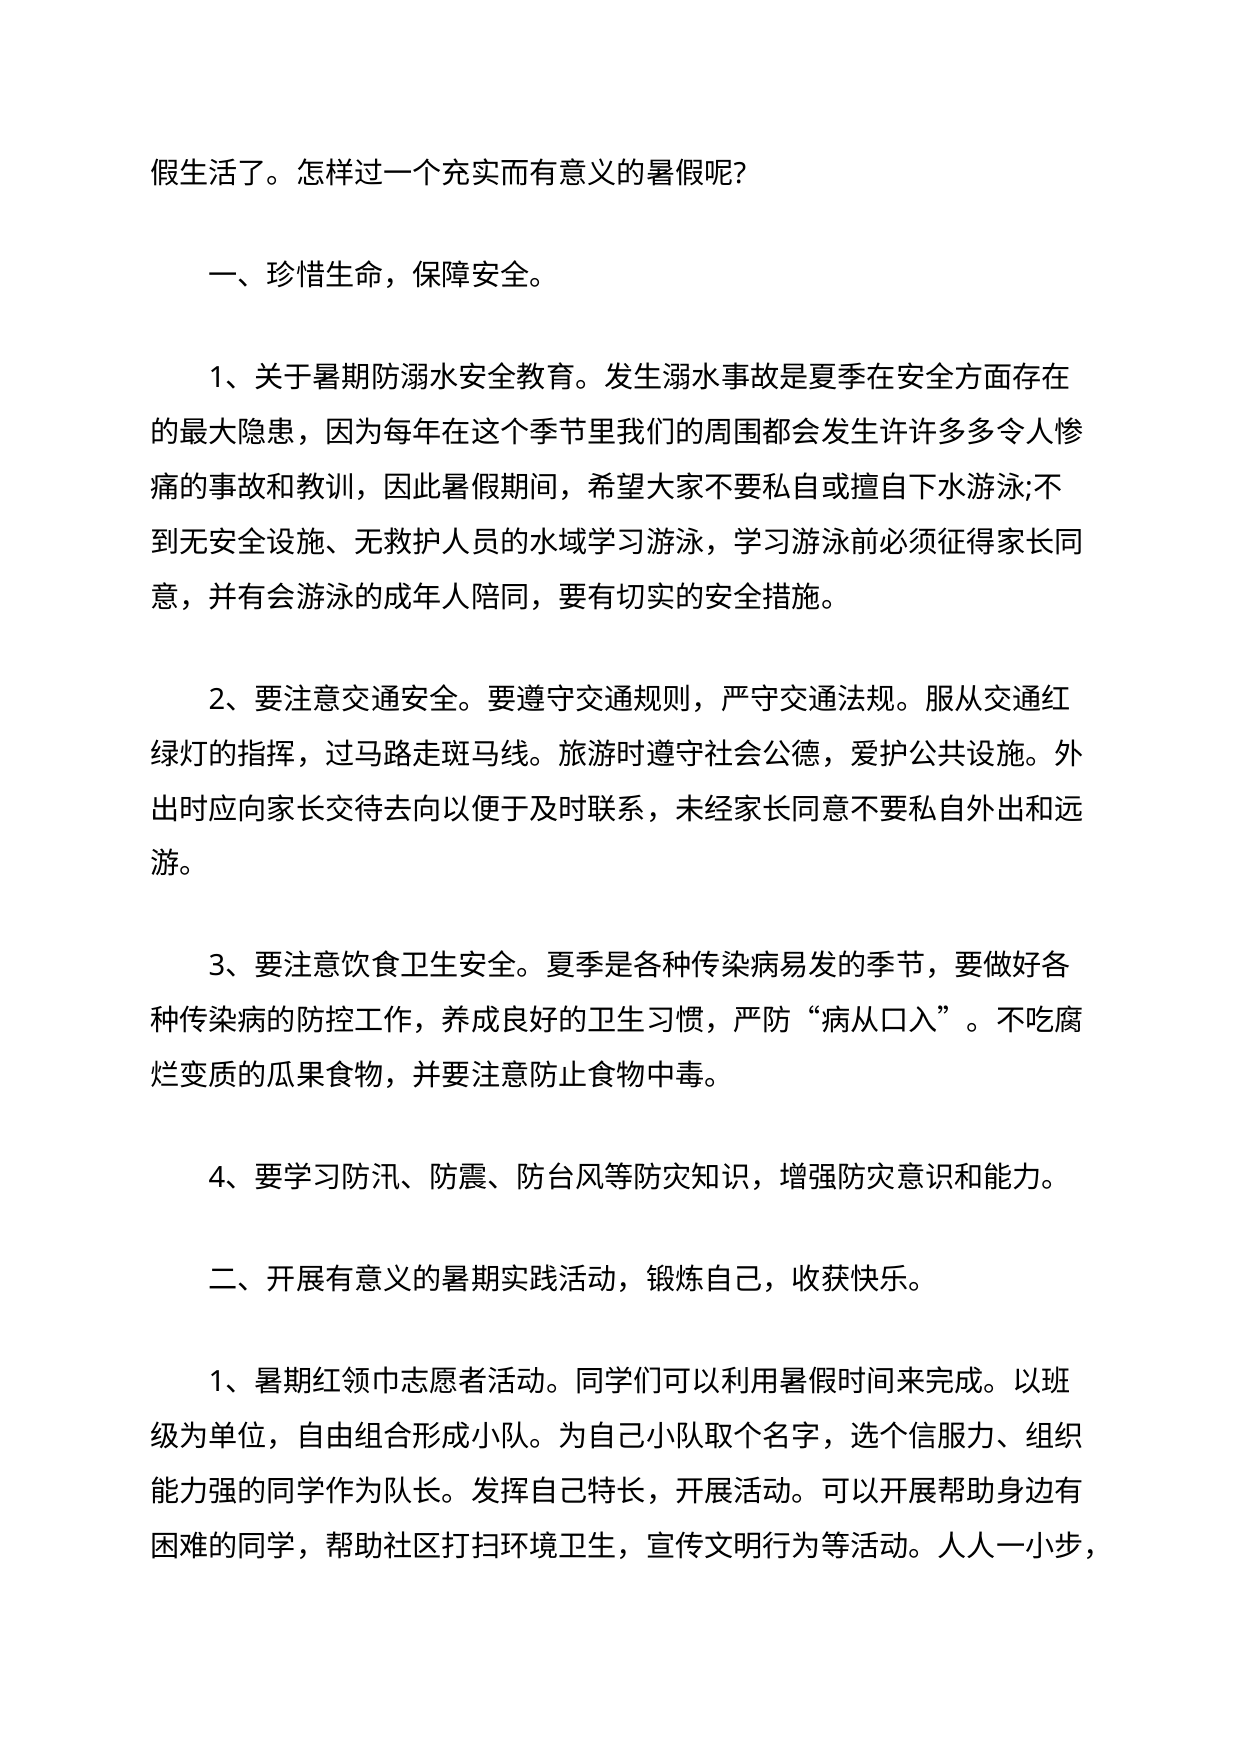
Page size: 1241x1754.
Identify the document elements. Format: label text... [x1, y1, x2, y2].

text 2、要注意交通安全。要遵守交通规则，严守交通法规。服从交通红绿灯的指挥，过马路走斑马线。旅游时遵守社会公德，爱护公共设施。外出时应向家长交待去向以便于及时联系，未经家长同意不要私自外出和远游。 [150, 675, 1090, 882]
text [150, 1357, 1090, 1564]
text 4、要学习防汛、防震、防台风等防灾知识，增强防灾意识和能力。 [150, 1153, 1090, 1196]
text 3、要注意饮食卫生安全。夏季是各种传染病易发的季节，要做好各种传染病的防控工作，养成良好的卫生习惯，严防“病从口入”。不吃腐烂变质的瓜果食物，并要注意防止食物中毒。 [150, 942, 1090, 1094]
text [150, 150, 1090, 192]
text 一、珍惜生命，保障安全。 [150, 252, 1090, 294]
text 1、关于暑期防溺水安全教育。发生溺水事故是夏季在安全方面存在的最大隐患，因为每年在这个季节里我们的周围都会发生许许多多令人惨痛的事故和教训，因此暑假期间，希望大家不要私自或擅自下水游泳;不到无安全设施、无救护人员的水域学习游泳，学习游泳前必须征得家长同意，并有会游泳的成年人陪同，要有切实的安全措施。 [150, 354, 1090, 616]
text 二、开展有意义的暑期实践活动，锻炼自己，收获快乐。 [150, 1256, 1090, 1298]
